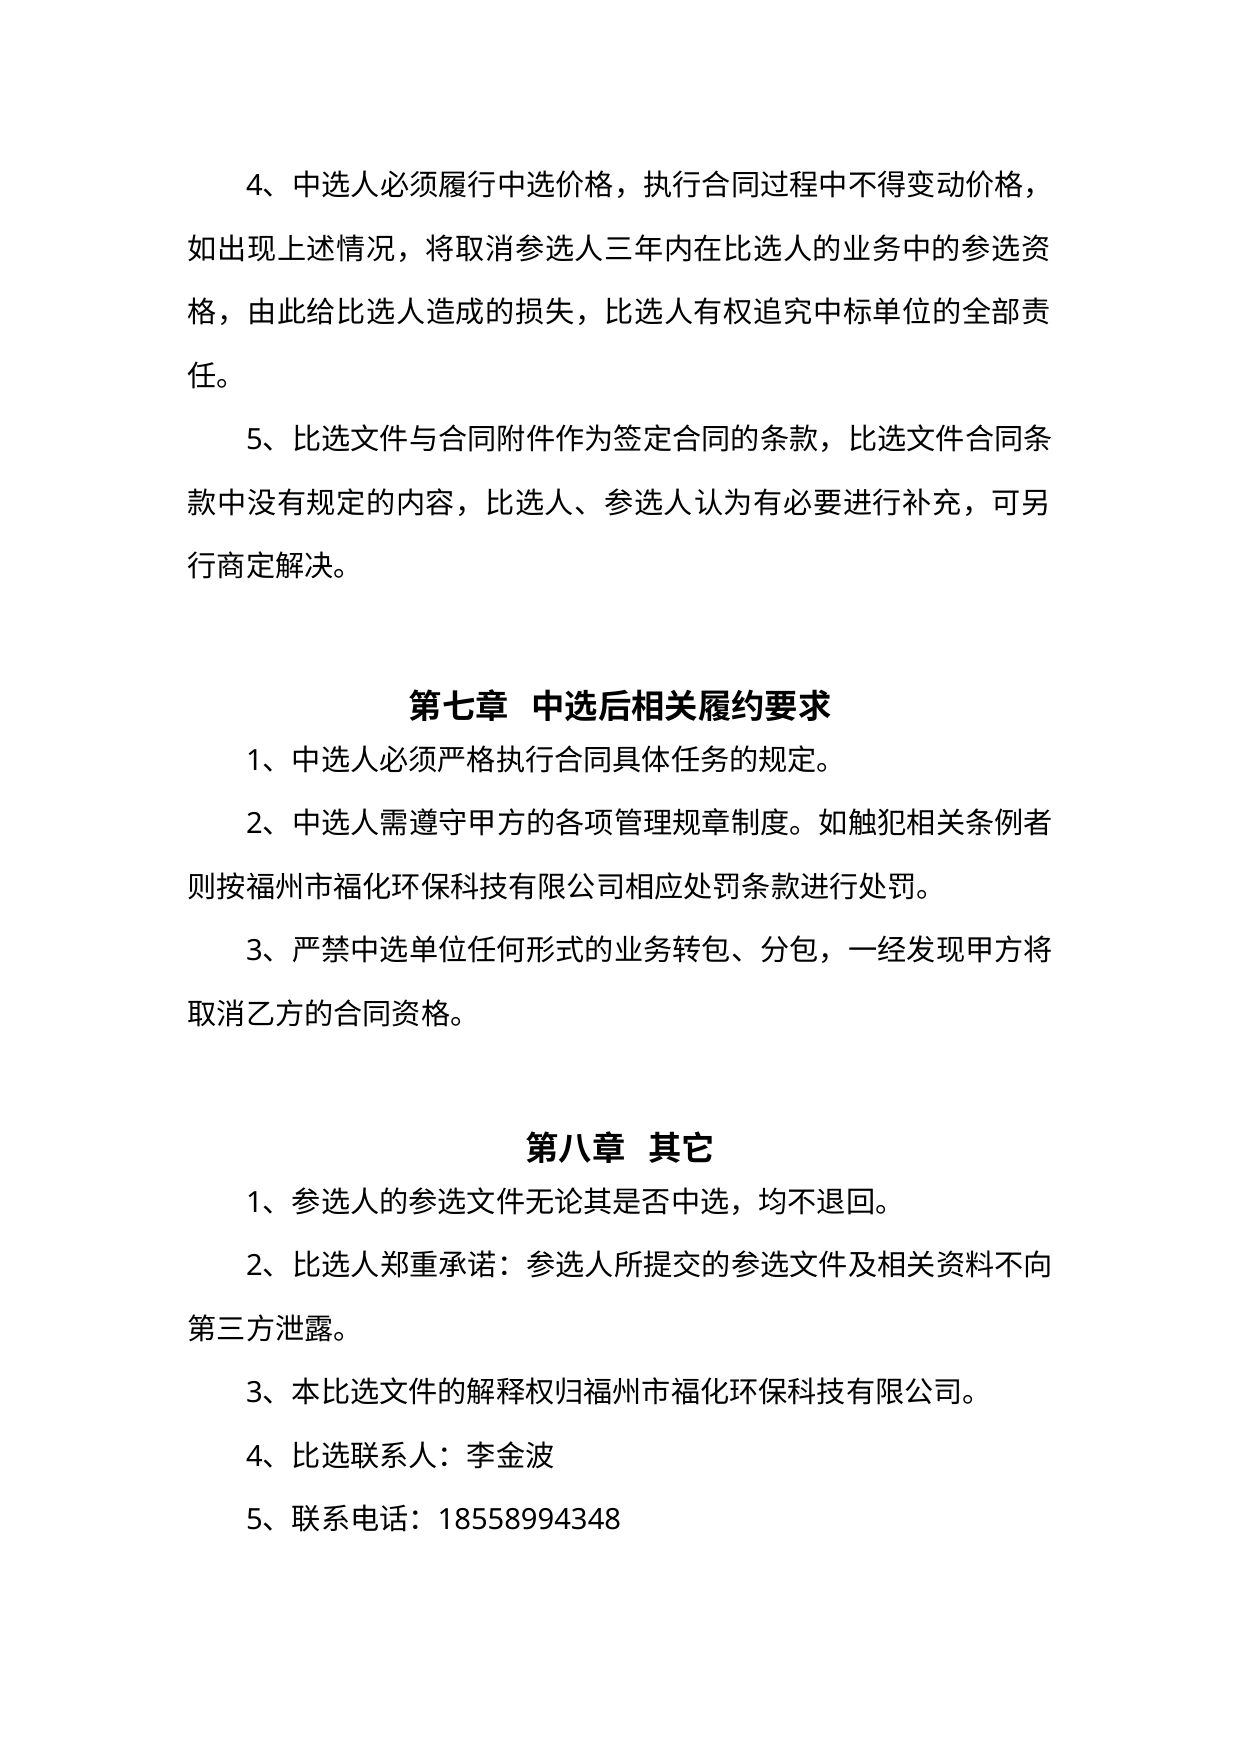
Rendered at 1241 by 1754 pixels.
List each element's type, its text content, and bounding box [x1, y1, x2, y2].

text 4、比选联系人：李金波 [187, 1432, 1053, 1475]
text 5、比选文件与合同附件作为签定合同的条款，比选文件合同条款中没有规定的内容，比选人、参选人认为有必要进行补充，可另行商定解决。 [187, 416, 1053, 585]
text 2、比选人郑重承诺：参选人所提交的参选文件及相关资料不向第三方泄露。 [187, 1242, 1053, 1348]
text 2、中选人需遵守甲方的各项管理规章制度。如触犯相关条例者则按福州市福化环保科技有限公司相应处罚条款进行处罚。 [187, 800, 1053, 906]
text 3、严禁中选单位任何形式的业务转包、分包，一经发现甲方将取消乙方的合同资格。 [187, 927, 1053, 1033]
text 1、中选人必须严格执行合同具体任务的规定。 [187, 736, 1053, 779]
text 第七章 中选后相关履约要求 [187, 671, 1053, 736]
text 第八章 其它 [187, 1113, 1053, 1178]
text 4、中选人必须履行中选价格，执行合同过程中不得变动价格，如出现上述情况，将取消参选人三年内在比选人的业务中的参选资格，由此给比选人造成的损失，比选人有权追究中标单位的全部责任。 [187, 162, 1053, 395]
text 5、联系电话：18558994348 [187, 1496, 1053, 1538]
text 1、参选人的参选文件无论其是否中选，均不退回。 [187, 1178, 1053, 1221]
text 3、本比选文件的解释权归福州市福化环保科技有限公司。 [187, 1369, 1053, 1411]
